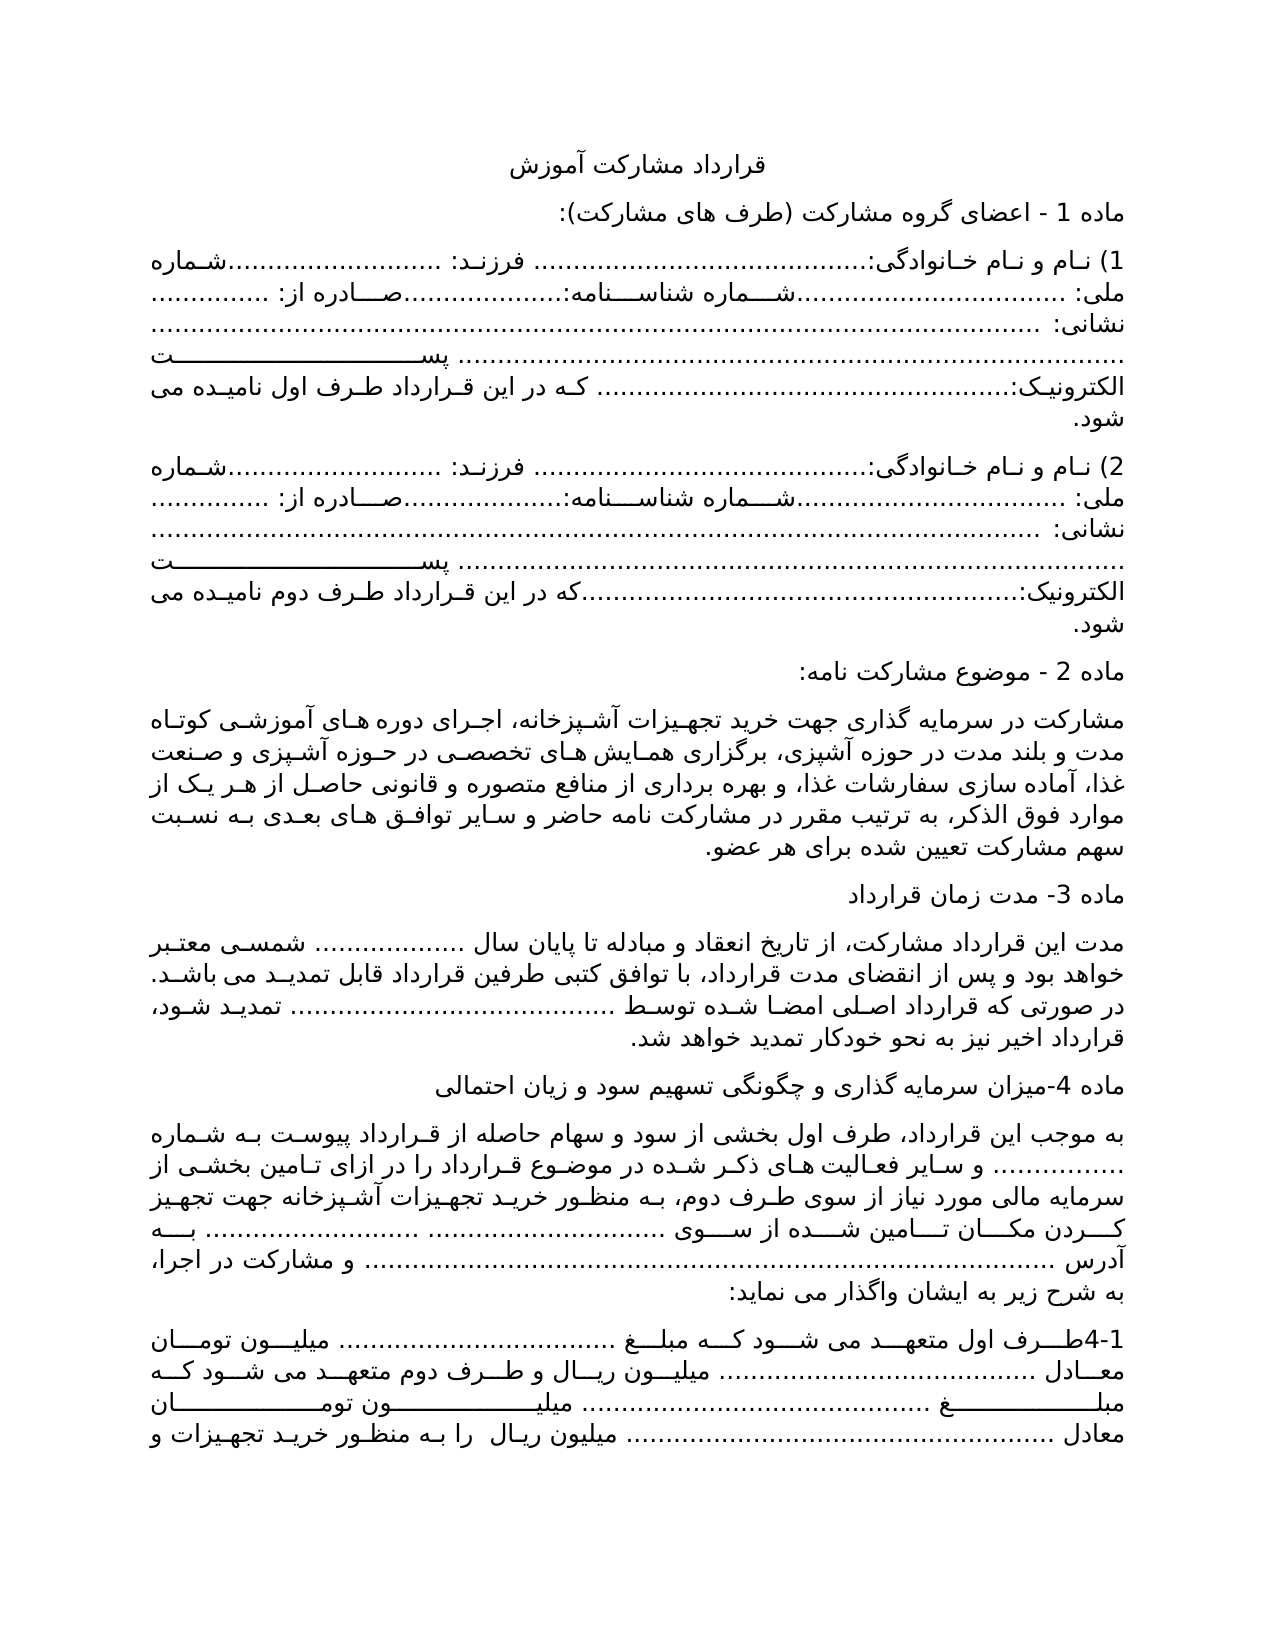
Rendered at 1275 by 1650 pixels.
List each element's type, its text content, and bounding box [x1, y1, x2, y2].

text ماده 3- مدت زمان قرارداد [150, 880, 1125, 909]
text ماده 1 - اعضای گروه مشارکت (طرف های مشارکت): [150, 198, 1125, 227]
text قرارداد مشارکت آموزش [150, 150, 1125, 179]
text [150, 1325, 1125, 1448]
text به موجب این قرارداد، طرف اول بخشی از سود و سهام حاصله از قرارداد پیوست به شماره ……………. و سایر فعالیت های ذکر شده در موضوع قرارداد را در ازای تامین بخشی از سرمایه مالی مورد نیاز از سوی طرف دوم، به منظور خرید تجهیزات آشپزخانه جهت تجهیز کردن مکان تامین شده از سوی .............................. ........................... به آدرس ....................................................................................... و مشارکت در اجرا، به شرح زیر به ایشان واگذار می نماید: [150, 1119, 1125, 1306]
text 2) نام و نام خانوادگی:.......................................... فرزند: ...........................شماره ملی: ..................................شماره شناسنامه:....................صادره از: ............... نشانی: .................................................................................................................................................................................................... پست الکترونیک:.......................................................که در این قرارداد طرف دوم نامیده می شود. [150, 452, 1125, 638]
text 1) نام و نام خانوادگی:.......................................... فرزند: ...........................شماره ملی: ..................................شماره شناسنامه:....................صادره از: ............... نشانی: .................................................................................................................................................................................................... پست الکترونیک:.................................................... که در این قرارداد طرف اول نامیده می شود. [150, 246, 1125, 433]
text مدت این قرارداد مشارکت، از تاریخ انعقاد و مبادله تا پایان سال ................... شمسی معتبر خواهد بود و پس از انقضای مدت قرارداد، با توافق کتبی طرفین قرارداد قابل تمدید می باشد. در صورتی که قرارداد اصلی امضا شده توسط ......................................... تمدید شود، قرارداد اخیر نیز به نحو خودکار تمدید خواهد شد. [150, 928, 1125, 1052]
text ماده 4-میزان سرمایه گذاری و چگونگی تسهیم سود و زیان احتمالی [150, 1071, 1125, 1100]
text مشارکت در سرمایه گذاری جهت خرید تجهیزات آشپزخانه، اجرای دوره های آموزشی کوتاه مدت و بلند مدت در حوزه آشپزی، برگزاری همایش های تخصصی در حوزه آشپزی و صنعت غذا، آماده سازی سفارشات غذا، و بهره برداری از منافع متصوره و قانونی حاصل از هر یک از موارد فوق الذکر، به ترتیب مقرر در مشارکت نامه حاضر و سایر توافق های بعدی به نسبت سهم مشارکت تعیین شده برای هر عضو. [150, 706, 1125, 861]
text ماده 2 - موضوع مشارکت نامه: [150, 657, 1125, 687]
